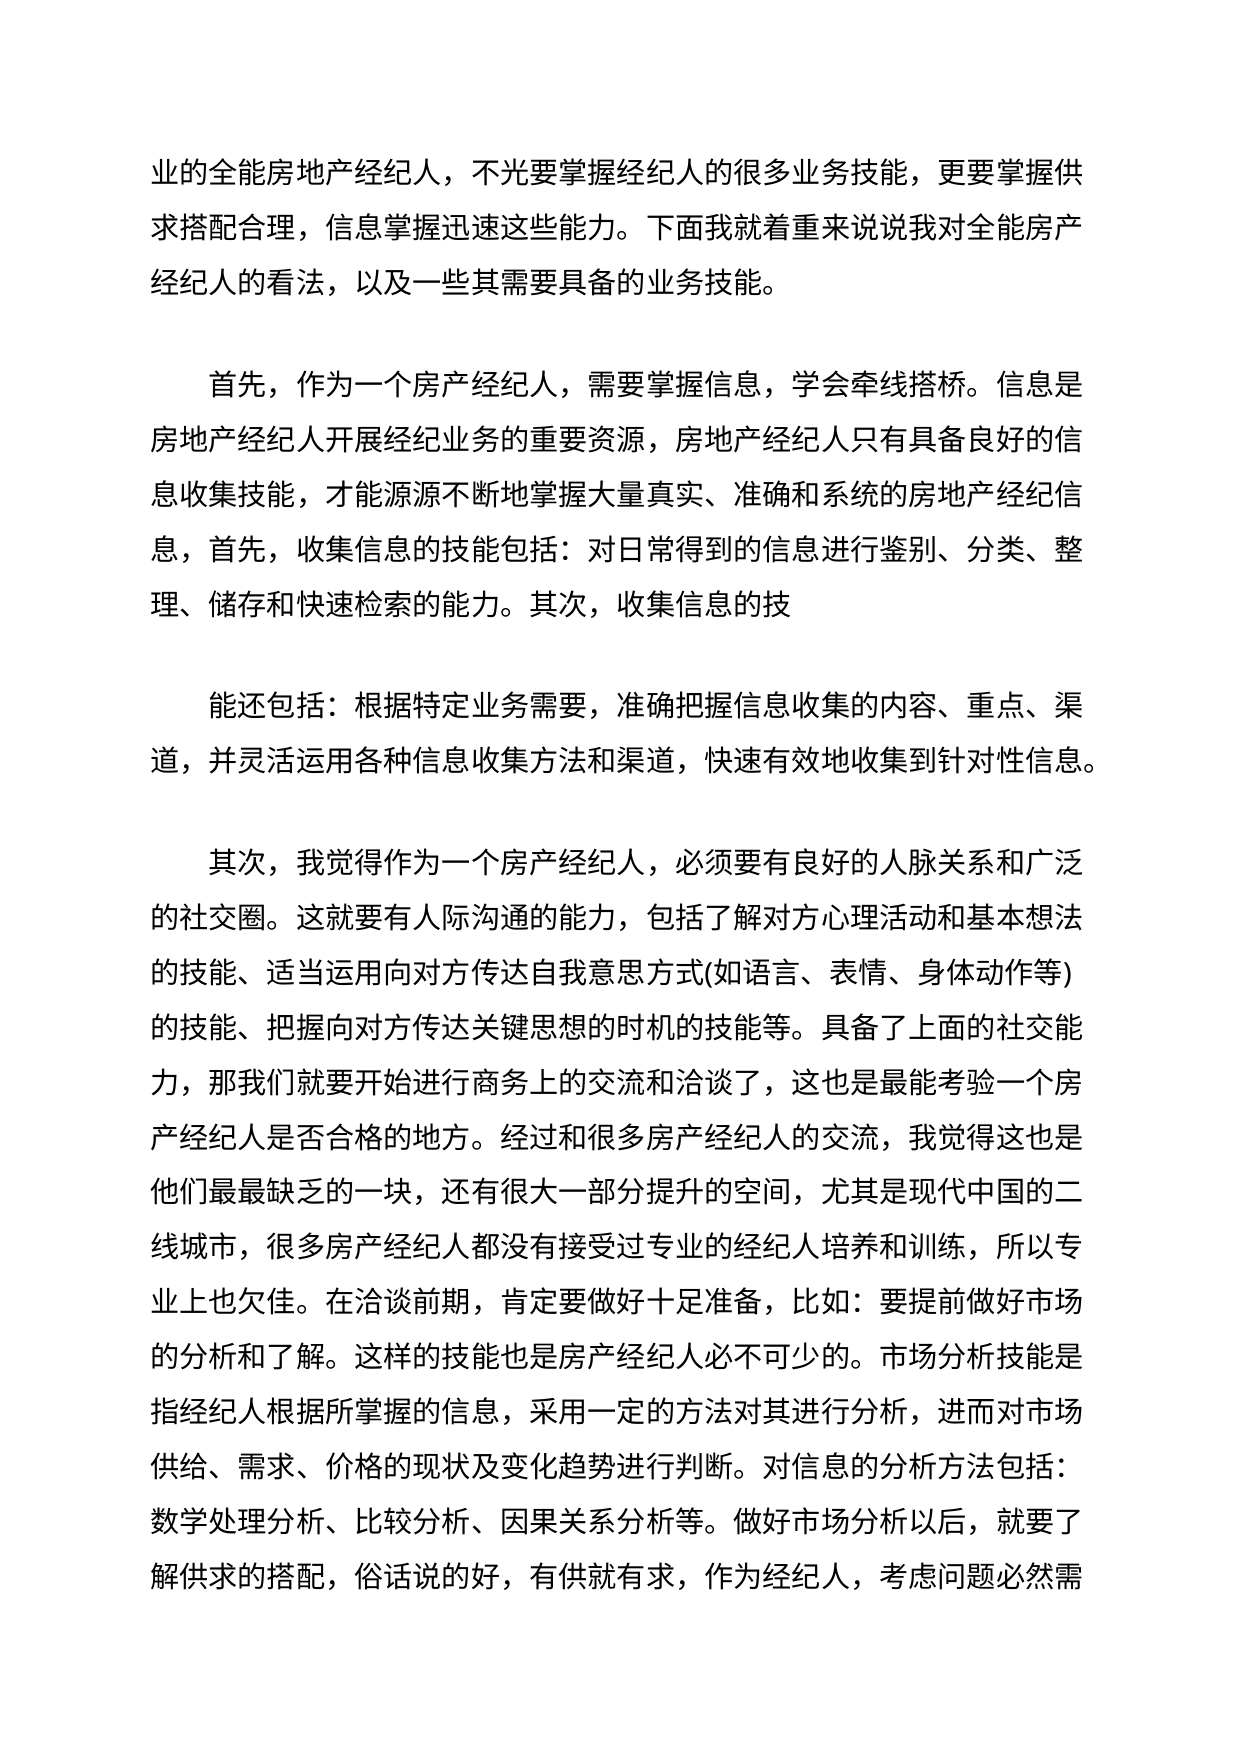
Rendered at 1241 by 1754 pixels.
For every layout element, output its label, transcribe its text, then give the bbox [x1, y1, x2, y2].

text 首先，作为一个房产经纪人，需要掌握信息，学会牵线搭桥。信息是房地产经纪人开展经纪业务的重要资源，房地产经纪人只有具备良好的信息收集技能，才能源源不断地掌握大量真实、准确和系统的房地产经纪信息，首先，收集信息的技能包括：对日常得到的信息进行鉴别、分类、整理、储存和快速检索的能力。其次，收集信息的技 [150, 362, 1090, 623]
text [150, 150, 1090, 302]
text 能还包括：根据特定业务需要，准确把握信息收集的内容、重点、渠道，并灵活运用各种信息收集方法和渠道，快速有效地收集到针对性信息。 [150, 683, 1090, 780]
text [150, 839, 1090, 1596]
